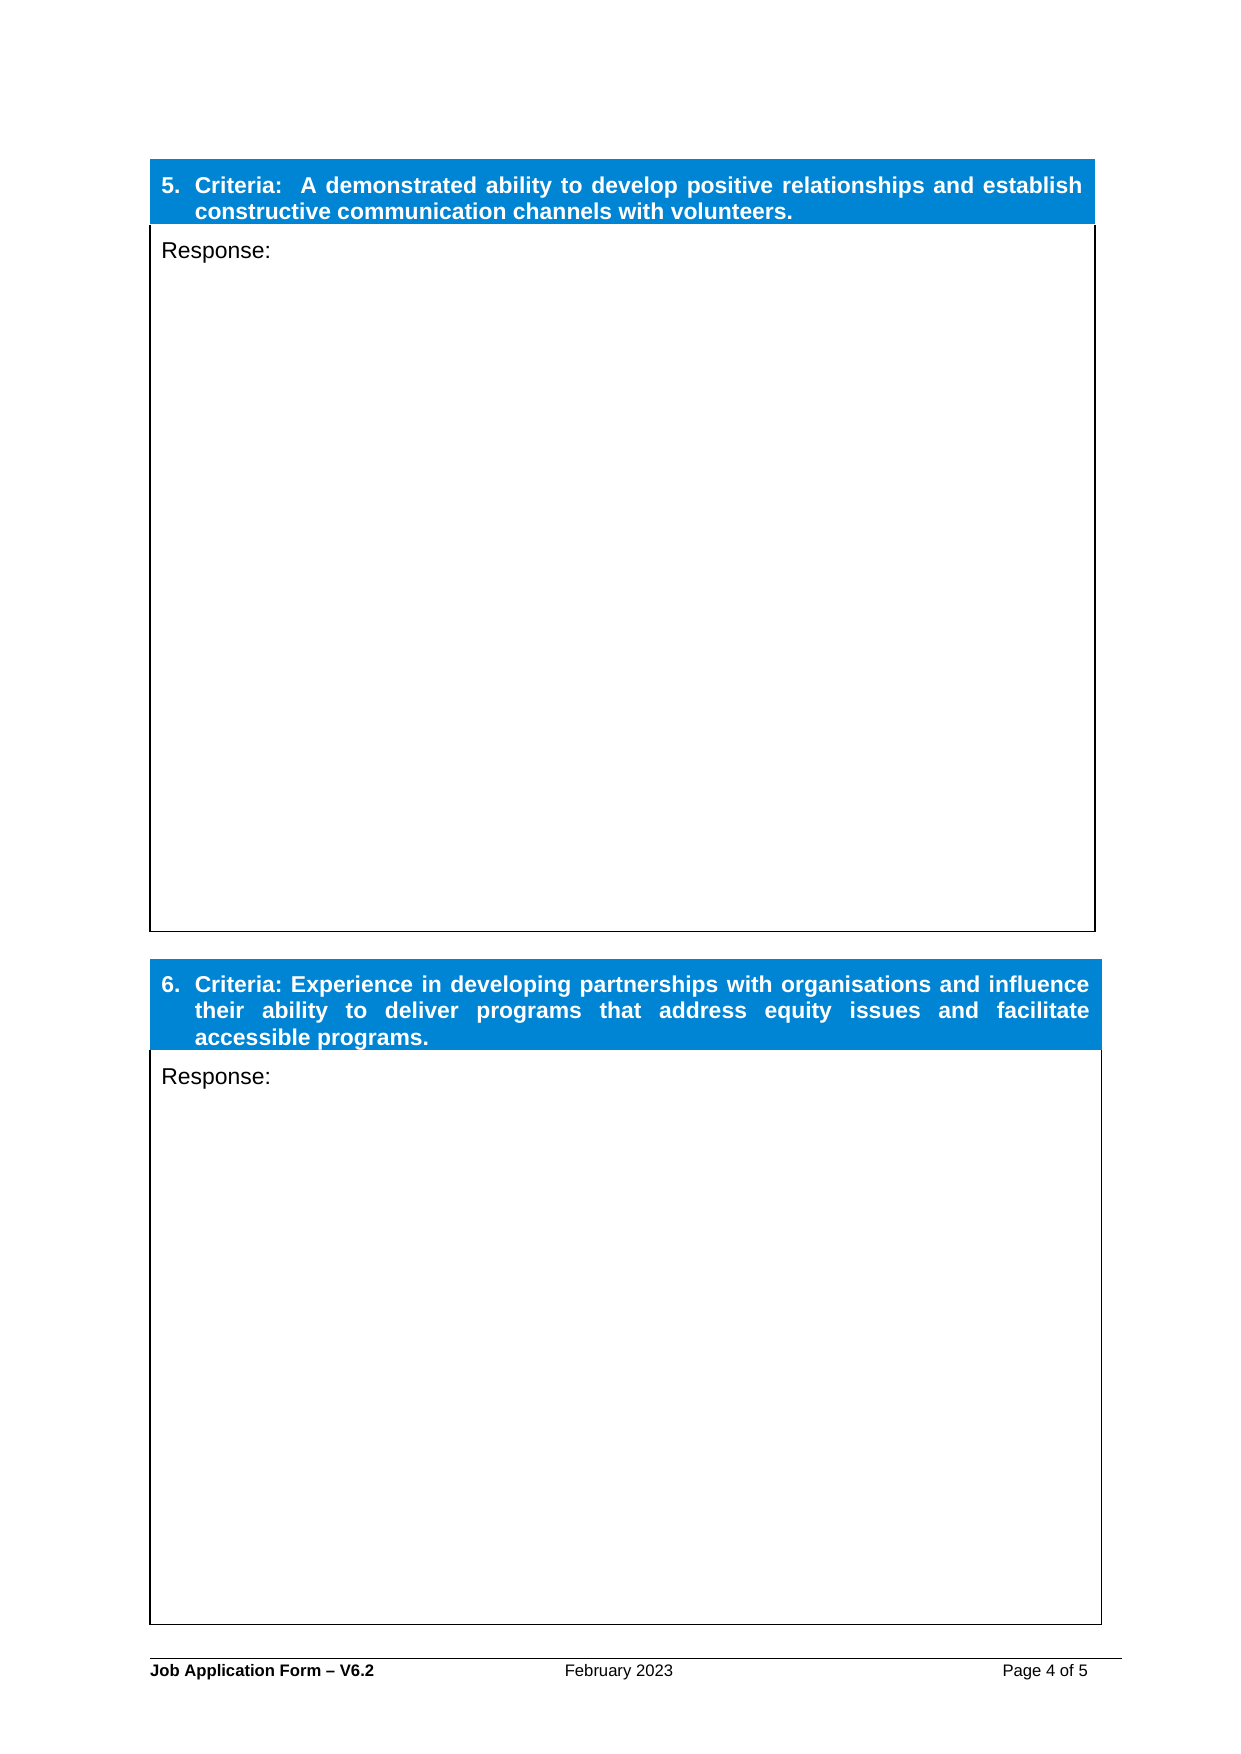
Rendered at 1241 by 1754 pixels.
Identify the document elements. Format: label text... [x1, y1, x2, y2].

table_cell Response: [151, 225, 1094, 931]
table_header Criteria: A demonstrated ability to develop positive relationships and establish constructive communication channels with volunteers. [150, 159, 1095, 224]
table_header Criteria: Experience in developing partnerships with organisations and influence their ability to deliver programs that address equity issues and facilitate accessible programs. [150, 959, 1102, 1050]
table_cell Response: [151, 1050, 1101, 1624]
